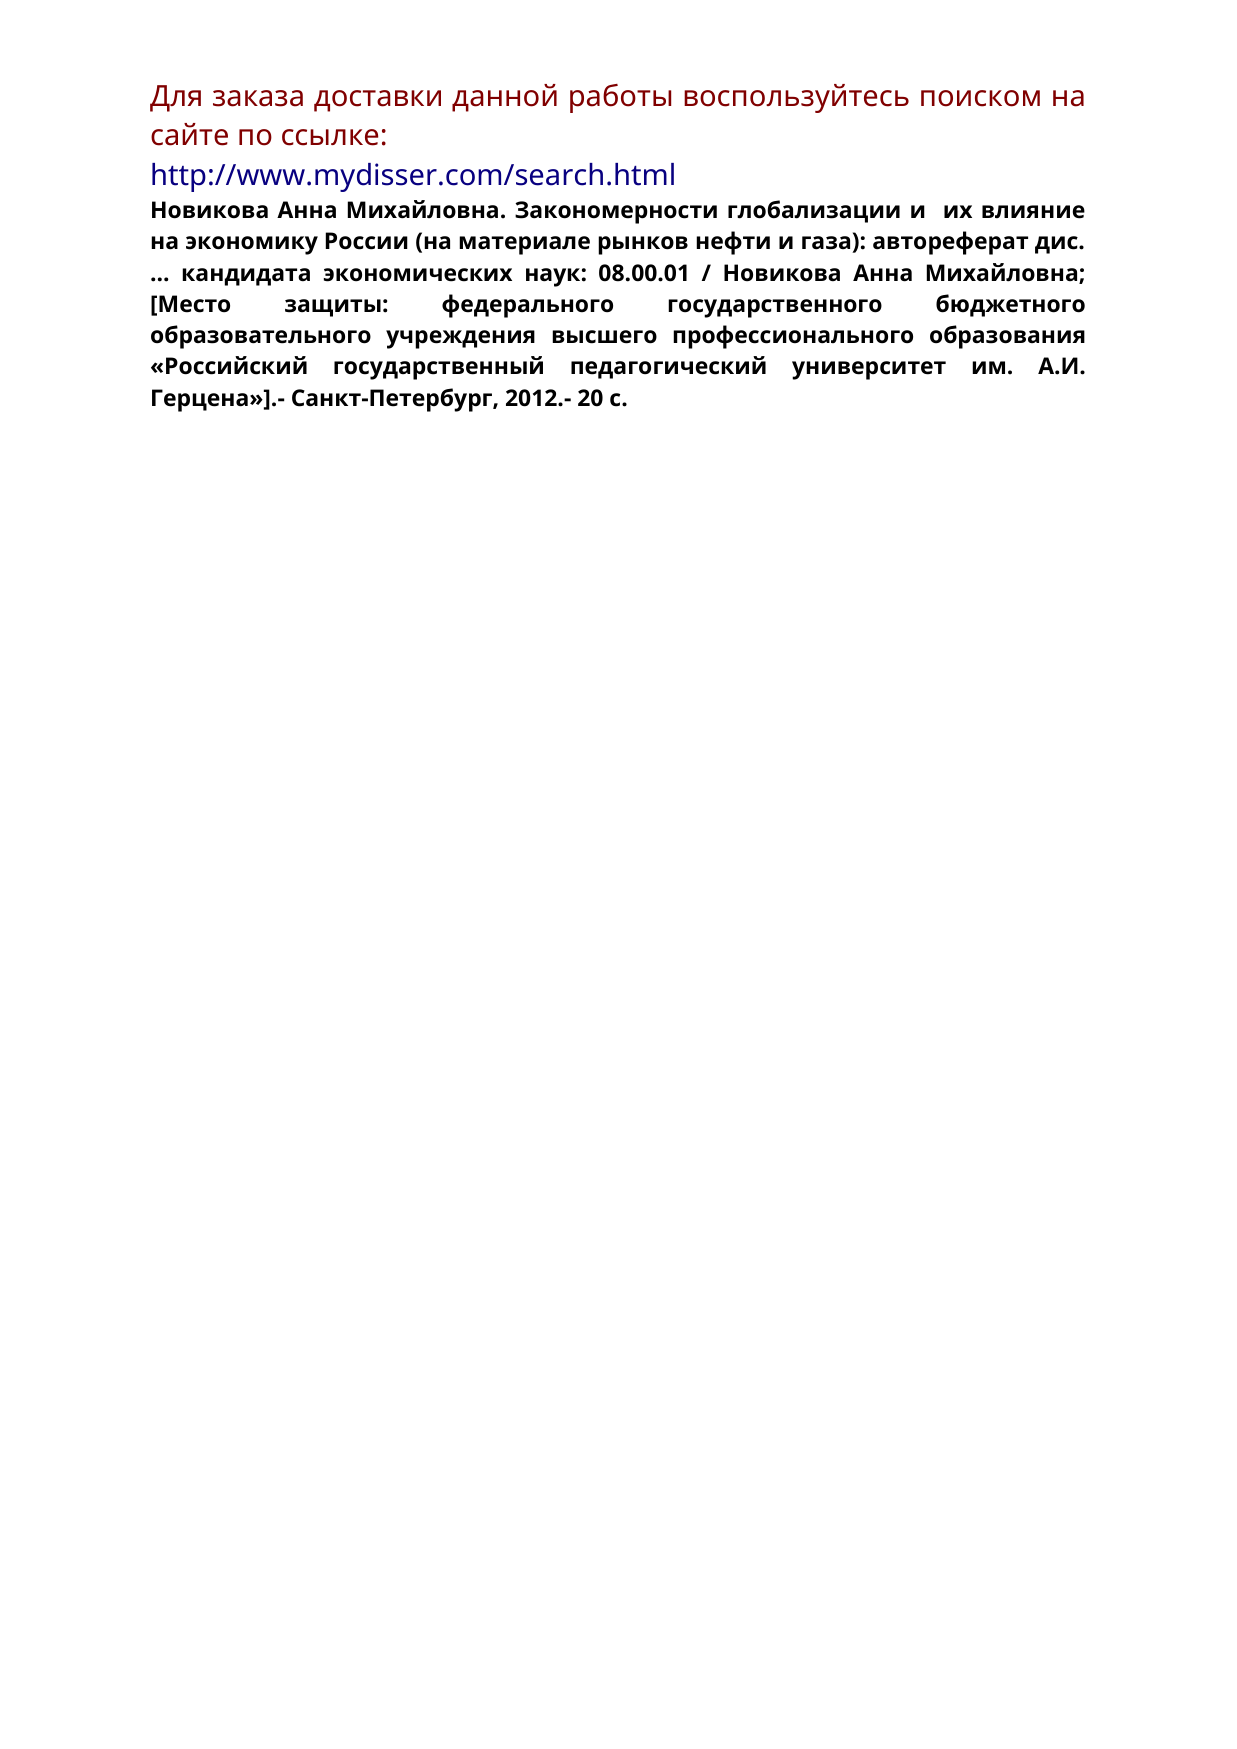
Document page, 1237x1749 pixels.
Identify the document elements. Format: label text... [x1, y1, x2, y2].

text Новикова Анна Михайловна. Закономерности глобализации и их влияние на экономику России (на материале рынков нефти и газа): автореферат дис. ... кандидата экономических наук: 08.00.01 / Новикова Анна Михайловна;[Место защиты: федерального государственного бюджетного образовательного учреждения высшего профессионального образования «Российский государственный педагогический университет им. А.И. Герцена»].- Санкт-Петербург, 2012.- 20 с. [150, 194, 1086, 413]
